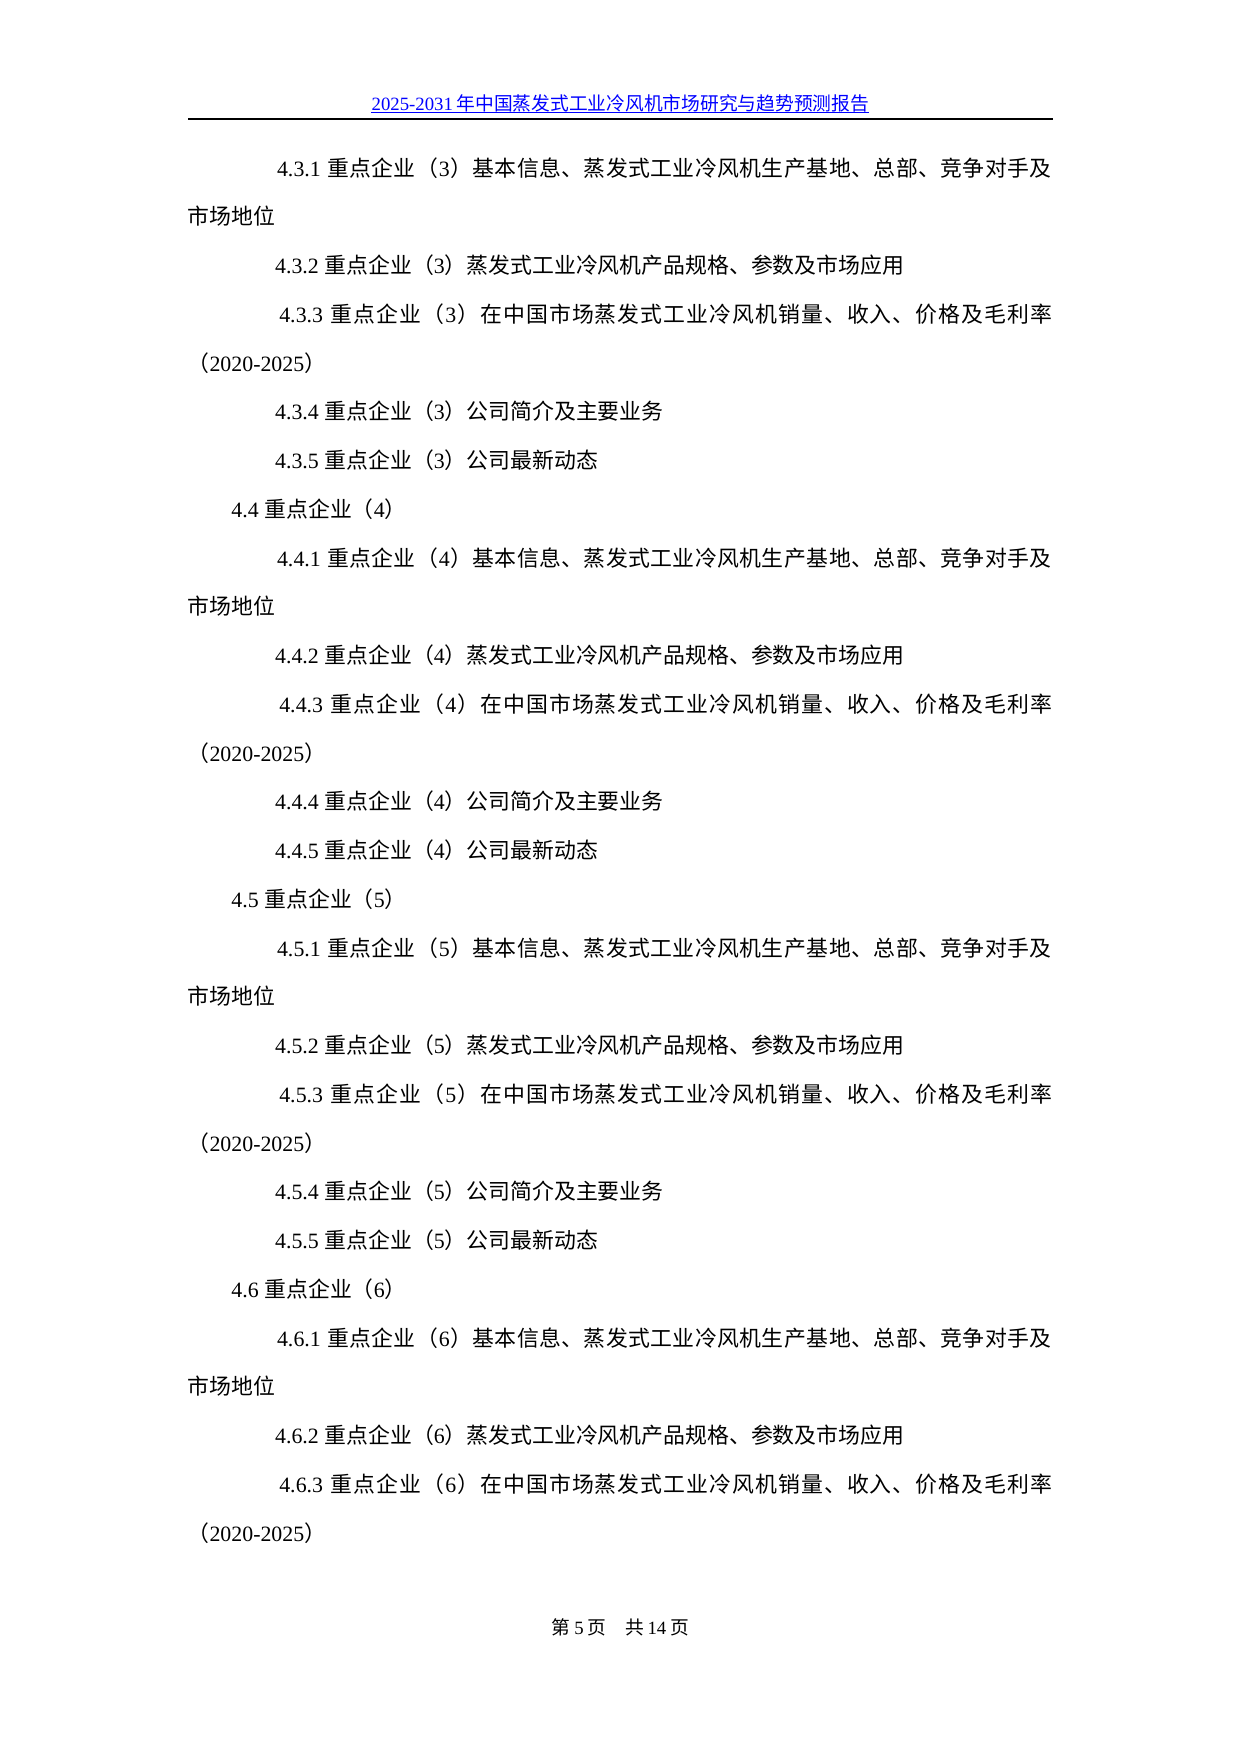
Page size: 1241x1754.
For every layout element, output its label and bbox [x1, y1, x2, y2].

text [187, 150, 1053, 1548]
